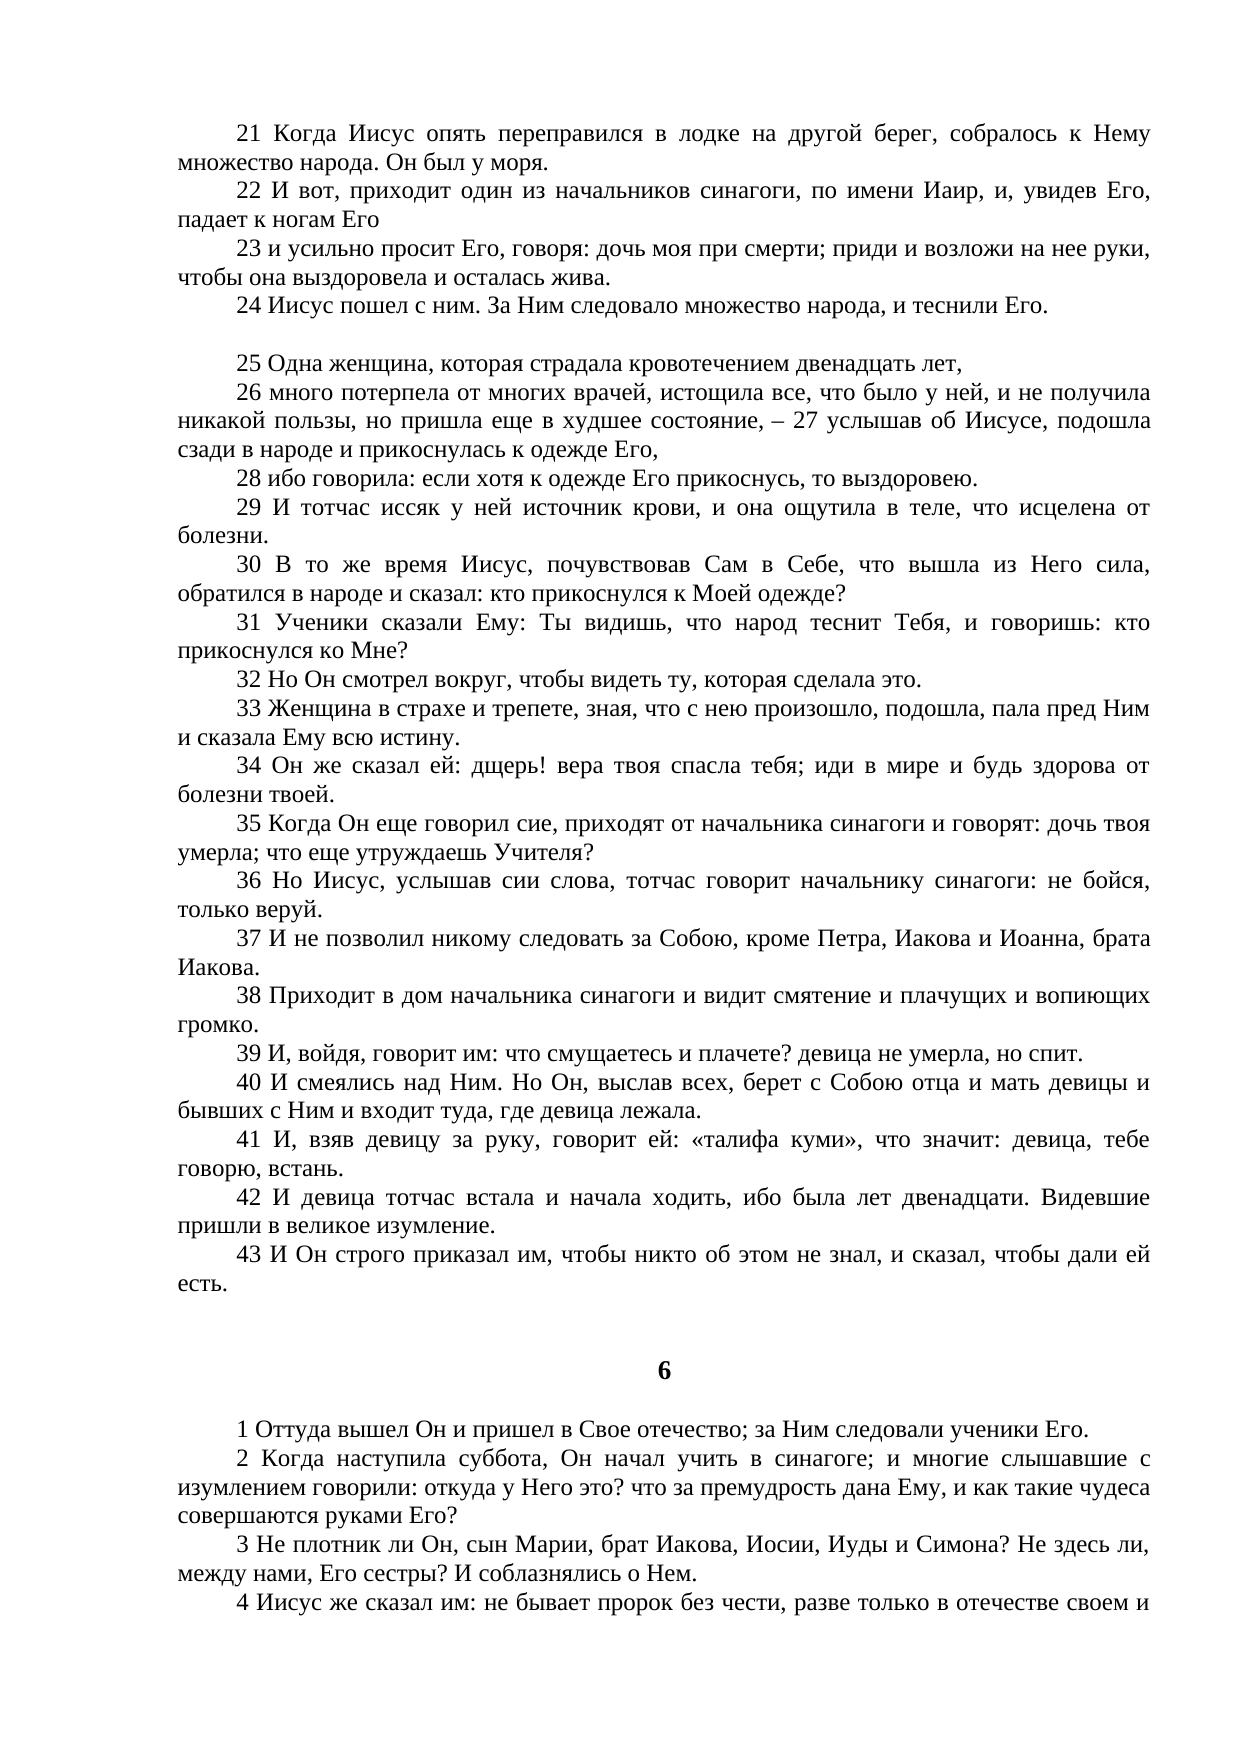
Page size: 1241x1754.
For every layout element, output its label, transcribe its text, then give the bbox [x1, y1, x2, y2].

text 39 И, войдя, говорит им: что смущаетесь и плачете? девица не умерла, но спит. [177, 1038, 1152, 1067]
text 38 Приходит в дом начальника синагоги и видит смятение и плачущих и вопиющих громко. [177, 981, 1152, 1038]
text 21 Когда Иисус опять переправился в лодке на другой берег, собралось к Нему множество народа. Он был у моря. [177, 118, 1152, 176]
text 26 много потерпела от многих врачей, истощила все, что было у ней, и не получила никакой пользы, но пришла еще в худшее состояние, – 27 услышав об Иисусе, подошла сзади в народе и прикоснулась к одежде Его, [177, 377, 1152, 463]
text 31 Ученики сказали Ему: Ты видишь, что народ теснит Тебя, и говоришь: кто прикоснулся ко Мне? [177, 607, 1152, 664]
text 29 И тотчас иссяк у ней источник крови, и она ощутила в теле, что исцелена от болезни. [177, 492, 1152, 549]
text 28 ибо говорила: если хотя к одежде Его прикоснусь, то выздоровею. [177, 463, 1152, 492]
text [177, 1587, 1152, 1616]
text 40 И смеялись над Ним. Но Он, выслав всех, берет с Собою отца и мать девицы и бывших с Ним и входит туда, где девица лежала. [177, 1067, 1152, 1124]
text 23 и усильно просит Его, говоря: дочь моя при смерти; приди и возложи на нее руки, чтобы она выздоровела и осталась жива. [177, 233, 1152, 291]
text 30 В то же время Иисус, почувствовав Сам в Себе, что вышла из Него сила, обратился в народе и сказал: кто прикоснулся к Моей одежде? [177, 549, 1152, 607]
text 3 Не плотник ли Он, сын Марии, брат Иакова, Иосии, Иуды и Симона? Не здесь ли, между нами, Его сестры? И соблазнялись о Нем. [177, 1529, 1152, 1587]
text 2 Когда наступила суббота, Он начал учить в синагоге; и многие слышавшие с изумлением говорили: откуда у Него это? что за премудрость дана Ему, и как такие чудеса совершаются руками Его? [177, 1443, 1152, 1529]
text 42 И девица тотчас встала и начала ходить, ибо была лет двенадцати. Видевшие пришли в великое изумление. [177, 1182, 1152, 1239]
text 37 И не позволил никому следовать за Собою, кроме Петра, Иакова и Иоанна, брата Иакова. [177, 923, 1152, 981]
text 35 Когда Он еще говорил сие, приходят от начальника синагоги и говорят: дочь твоя умерла; что еще утруждаешь Учителя? [177, 808, 1152, 866]
subtitle 6 [177, 1354, 1152, 1386]
text 25 Одна женщина, которая страдала кровотечением двенадцать лет, [177, 348, 1152, 377]
text 36 Но Иисус, услышав сии слова, тотчас говорит начальнику синагоги: не бойся, только веруй. [177, 866, 1152, 923]
text 22 И вот, приходит один из начальников синагоги, по имени Иаир, и, увидев Его, падает к ногам Его [177, 176, 1152, 233]
text 24 Иисус пошел с ним. За Ним следовало множество народа, и теснили Его. [177, 291, 1152, 319]
text 32 Но Он смотрел вокруг, чтобы видеть ту, которая сделала это. [177, 664, 1152, 693]
text 43 И Он строго приказал им, чтобы никто об этом не знал, и сказал, чтобы дали ей есть. [177, 1239, 1152, 1297]
text 1 Оттуда вышел Он и пришел в Свое отечество; за Ним следовали ученики Его. [177, 1414, 1152, 1443]
text 34 Он же сказал ей: дщерь! вера твоя спасла тебя; иди в мире и будь здорова от болезни твоей. [177, 751, 1152, 808]
text 33 Женщина в страхе и трепете, зная, что с нею произошло, подошла, пала пред Ним и сказала Ему всю истину. [177, 693, 1152, 751]
text 41 И, взяв девицу за руку, говорит ей: «талифа куми», что значит: девица, тебе говорю, встань. [177, 1124, 1152, 1182]
